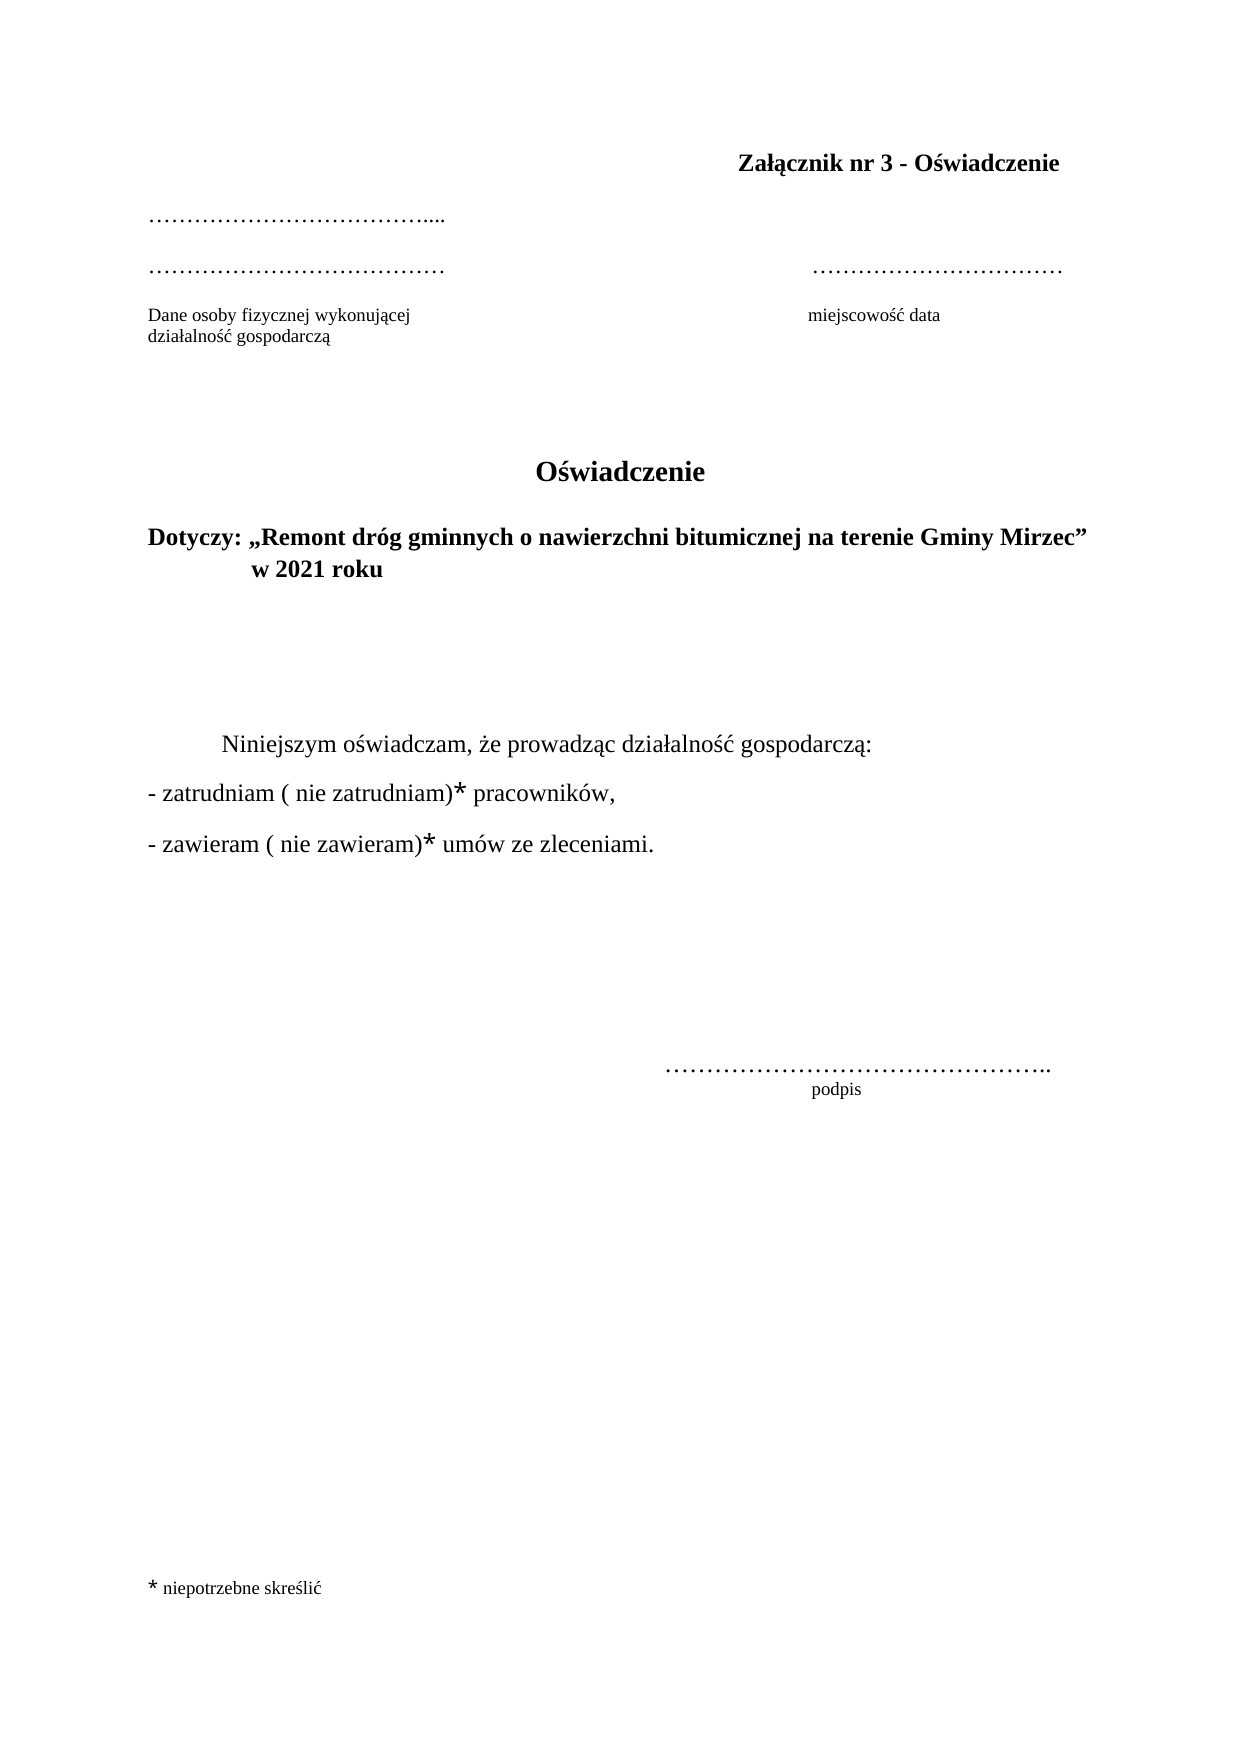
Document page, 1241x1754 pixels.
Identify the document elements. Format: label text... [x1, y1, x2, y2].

text Oświadczenie [148, 454, 1093, 488]
text - zatrudniam ( nie zatrudniam)* pracowników, [148, 775, 1093, 809]
text * niepotrzebne skreślić [148, 1574, 1093, 1600]
text Dane osoby fizycznej wykonującej miejscowość data [148, 303, 1093, 325]
text Załącznik nr 3 - Oświadczenie [664, 148, 1093, 176]
text ………………………………… …………………………… [148, 252, 1093, 279]
text podpis [738, 1078, 1093, 1100]
text ……………………………….... [148, 201, 1093, 228]
text Niniejszym oświadczam, że prowadząc działalność gospodarczą: [148, 729, 1093, 758]
text Dotyczy: „Remont dróg gminnych o nawierzchni bitumicznej na terenie Gminy Mirzec” w 2021 roku [148, 522, 1093, 583]
text - zawieram ( nie zawieram)* umów ze zleceniami. [148, 826, 1093, 860]
text ……………………………………….. [590, 1049, 1093, 1078]
text działalność gospodarczą [148, 325, 1093, 347]
